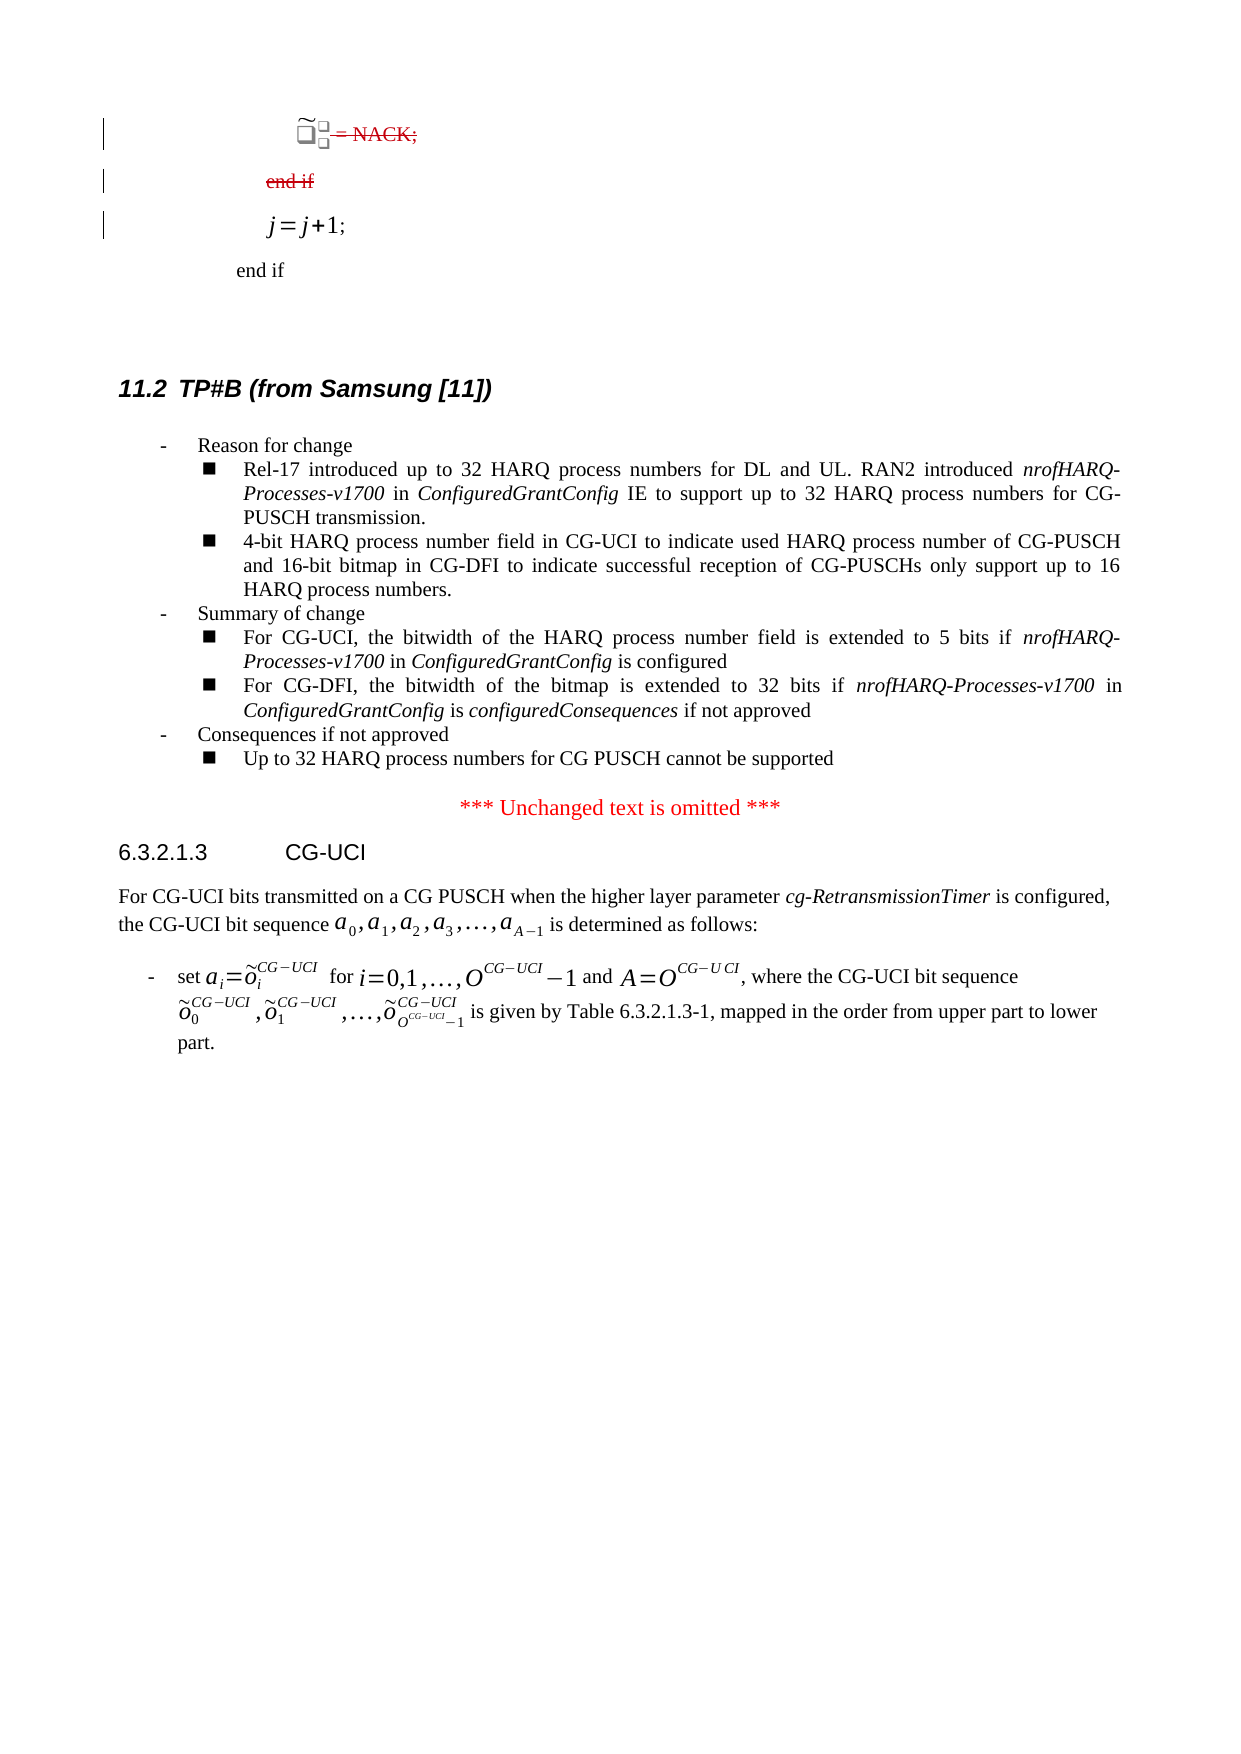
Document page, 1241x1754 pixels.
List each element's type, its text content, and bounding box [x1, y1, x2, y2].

list Summary of change [160, 601, 1122, 625]
list For CG-DFI, the bitwidth of the bitmap is extended to 32 bits if nrofHARQ-Processes-v1700 in ConfiguredGrantConfig is configuredConsequences if not approved [201, 673, 1122, 722]
subtitle TP#B (from Samsung [11]) [118, 374, 1122, 402]
text For CG-UCI bits transmitted on a CG PUSCH when the higher layer parameter cg-RetransmissionTimer is configured, the CG-UCI bit sequence is determined as follows: [118, 884, 1122, 939]
text *** Unchanged text is omitted *** [118, 794, 1122, 820]
list Up to 32 HARQ process numbers for CG PUSCH cannot be supported [201, 746, 1122, 770]
list For CG-UCI, the bitwidth of the HARQ process number field is extended to 5 bits if nrofHARQ-Processes-v1700 in ConfiguredGrantConfig is configured [201, 625, 1122, 673]
list Consequences if not approved [160, 722, 1122, 746]
list Reason for change [160, 433, 1122, 457]
text 6.3.2.1.3 CG-UCI [118, 839, 1122, 865]
text end if [236, 258, 1122, 282]
text - set for and , where the CG-UCI bit sequence is given by Table 6.3.2.1.3-1, mapped in the order from upper part to lower part. [148, 958, 1122, 1054]
list 4-bit HARQ process number field in CG-UCI to indicate used HARQ process number of CG-PUSCH and 16-bit bitmap in CG-DFI to indicate successful reception of CG-PUSCHs only support up to 16 HARQ process numbers. [201, 529, 1122, 601]
text ; [266, 211, 1122, 239]
list Rel-17 introduced up to 32 HARQ process numbers for DL and UL. RAN2 introduced nrofHARQ-Processes-v1700 in ConfiguredGrantConfig IE to support up to 32 HARQ process numbers for CG-PUSCH transmission. [201, 457, 1122, 529]
